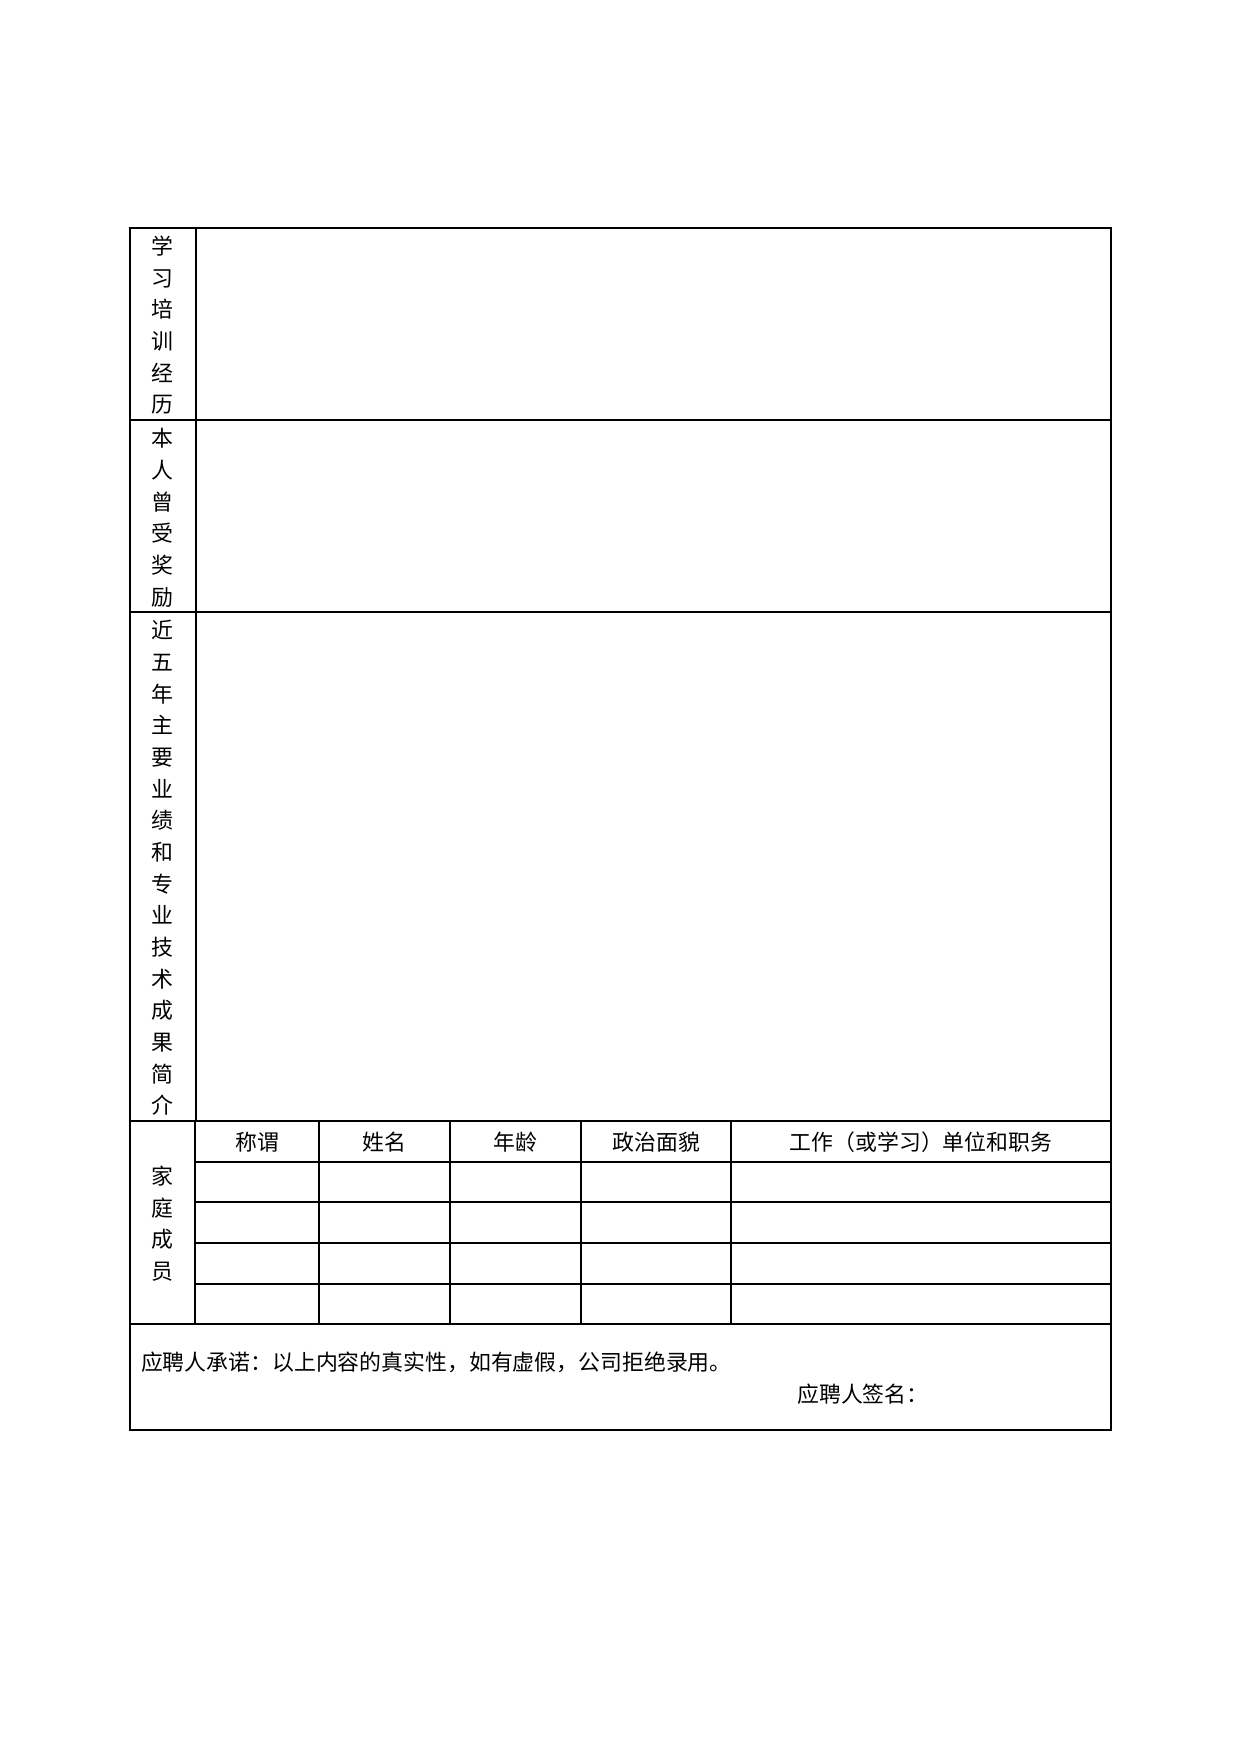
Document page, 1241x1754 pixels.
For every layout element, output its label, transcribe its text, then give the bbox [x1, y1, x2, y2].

table_cell 年龄 [451, 1122, 580, 1161]
table_cell [451, 1285, 580, 1323]
table_cell [732, 1203, 1110, 1242]
table_cell [582, 1285, 730, 1323]
table_cell [320, 1244, 449, 1282]
table_cell 本人曾受奖励 [131, 421, 195, 611]
table_cell [197, 421, 1110, 611]
table_cell [732, 1244, 1110, 1282]
table_cell [196, 1163, 318, 1201]
table_cell [451, 1203, 580, 1242]
table_cell 姓名 [320, 1122, 449, 1161]
table_cell 工作（或学习）单位和职务 [732, 1122, 1110, 1161]
table_cell [197, 229, 1110, 419]
table_cell [451, 1244, 580, 1282]
table_cell 称谓 [196, 1122, 318, 1161]
table_cell [582, 1203, 730, 1242]
table_cell [582, 1244, 730, 1282]
table_cell [320, 1163, 449, 1201]
table_cell 学习培训 经历 [131, 229, 195, 419]
table_cell [582, 1163, 730, 1201]
table_cell [197, 613, 1110, 1120]
table_cell [732, 1285, 1110, 1323]
table_cell [196, 1244, 318, 1282]
table_cell 应聘人承诺：以上内容的真实性，如有虚假，公司拒绝录用。 应聘人签名： [131, 1325, 1110, 1429]
table_cell [451, 1163, 580, 1201]
table_cell 家庭成员 [131, 1122, 194, 1323]
table_cell [732, 1163, 1110, 1201]
table_cell 政治面貌 [582, 1122, 730, 1161]
table_cell [196, 1285, 318, 1323]
table_cell [196, 1203, 318, 1242]
table_cell [320, 1285, 449, 1323]
table_cell [320, 1203, 449, 1242]
table_cell 近五年主要业绩和专业技术成果简介 [131, 613, 195, 1120]
